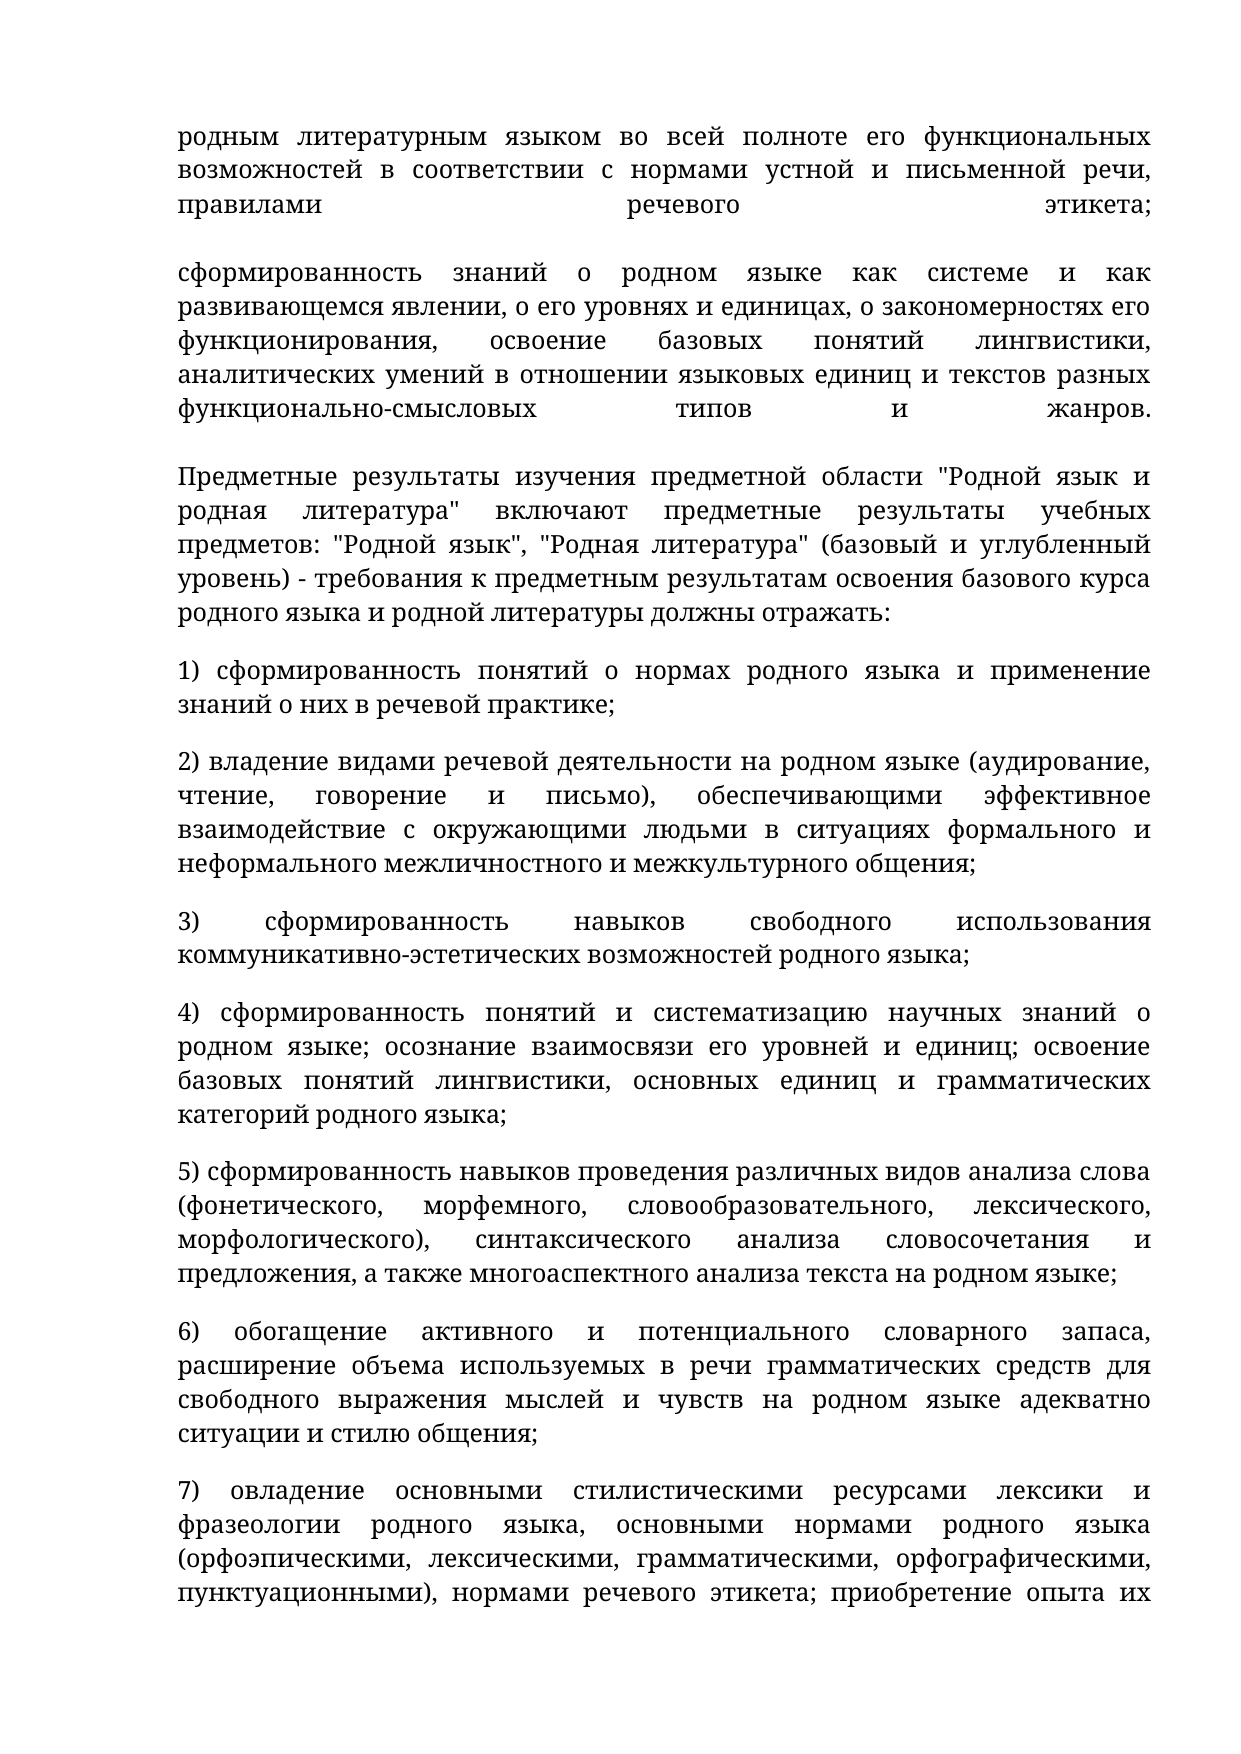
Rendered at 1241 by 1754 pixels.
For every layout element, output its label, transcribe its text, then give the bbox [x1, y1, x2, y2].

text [177, 1473, 1152, 1609]
text 5) сформированность навыков проведения различных видов анализа слова (фонетического, морфемного, словообразовательного, лексического, морфологического), синтаксического анализа словосочетания и предложения, а также многоаспектного анализа текста на родном языке; [177, 1154, 1152, 1290]
text 4) сформированность понятий и систематизацию научных знаний о родном языке; осознание взаимосвязи его уровней и единиц; освоение базовых понятий лингвистики, основных единиц и грамматических категорий родного языка; [177, 994, 1152, 1131]
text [177, 118, 1152, 629]
text 6) обогащение активного и потенциального словарного запаса, расширение объема используемых в речи грамматических средств для свободного выражения мыслей и чувств на родном языке адекватно ситуации и стилю общения; [177, 1313, 1152, 1450]
text 3) сформированность навыков свободного использования коммуникативно-эстетических возможностей родного языка; [177, 903, 1152, 971]
text 1) сформированность понятий о нормах родного языка и применение знаний о них в речевой практике; [177, 652, 1152, 720]
text 2) владение видами речевой деятельности на родном языке (аудирование, чтение, говорение и письмо), обеспечивающими эффективное взаимодействие с окружающими людьми в ситуациях формального и неформального межличностного и межкультурного общения; [177, 744, 1152, 880]
